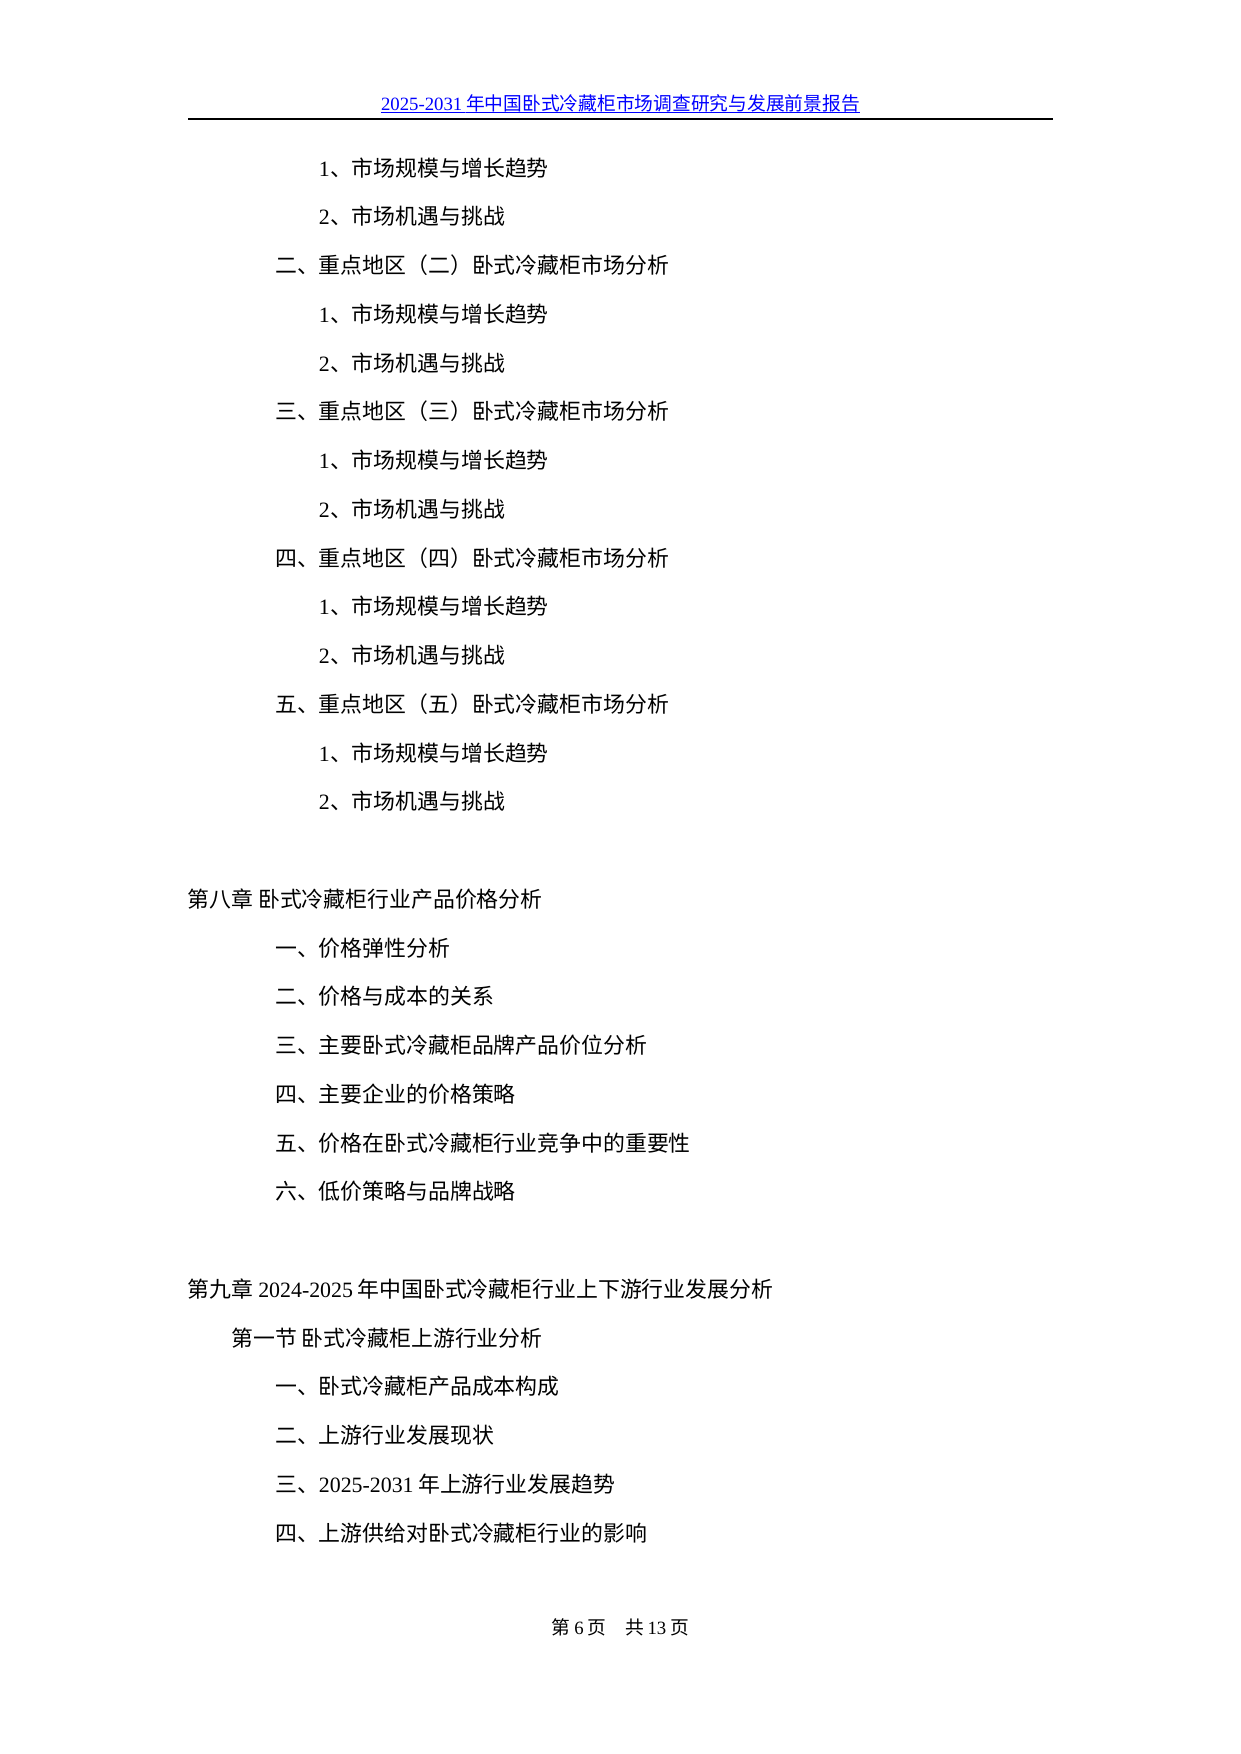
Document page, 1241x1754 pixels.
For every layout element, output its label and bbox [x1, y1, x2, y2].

text [187, 150, 1053, 1548]
